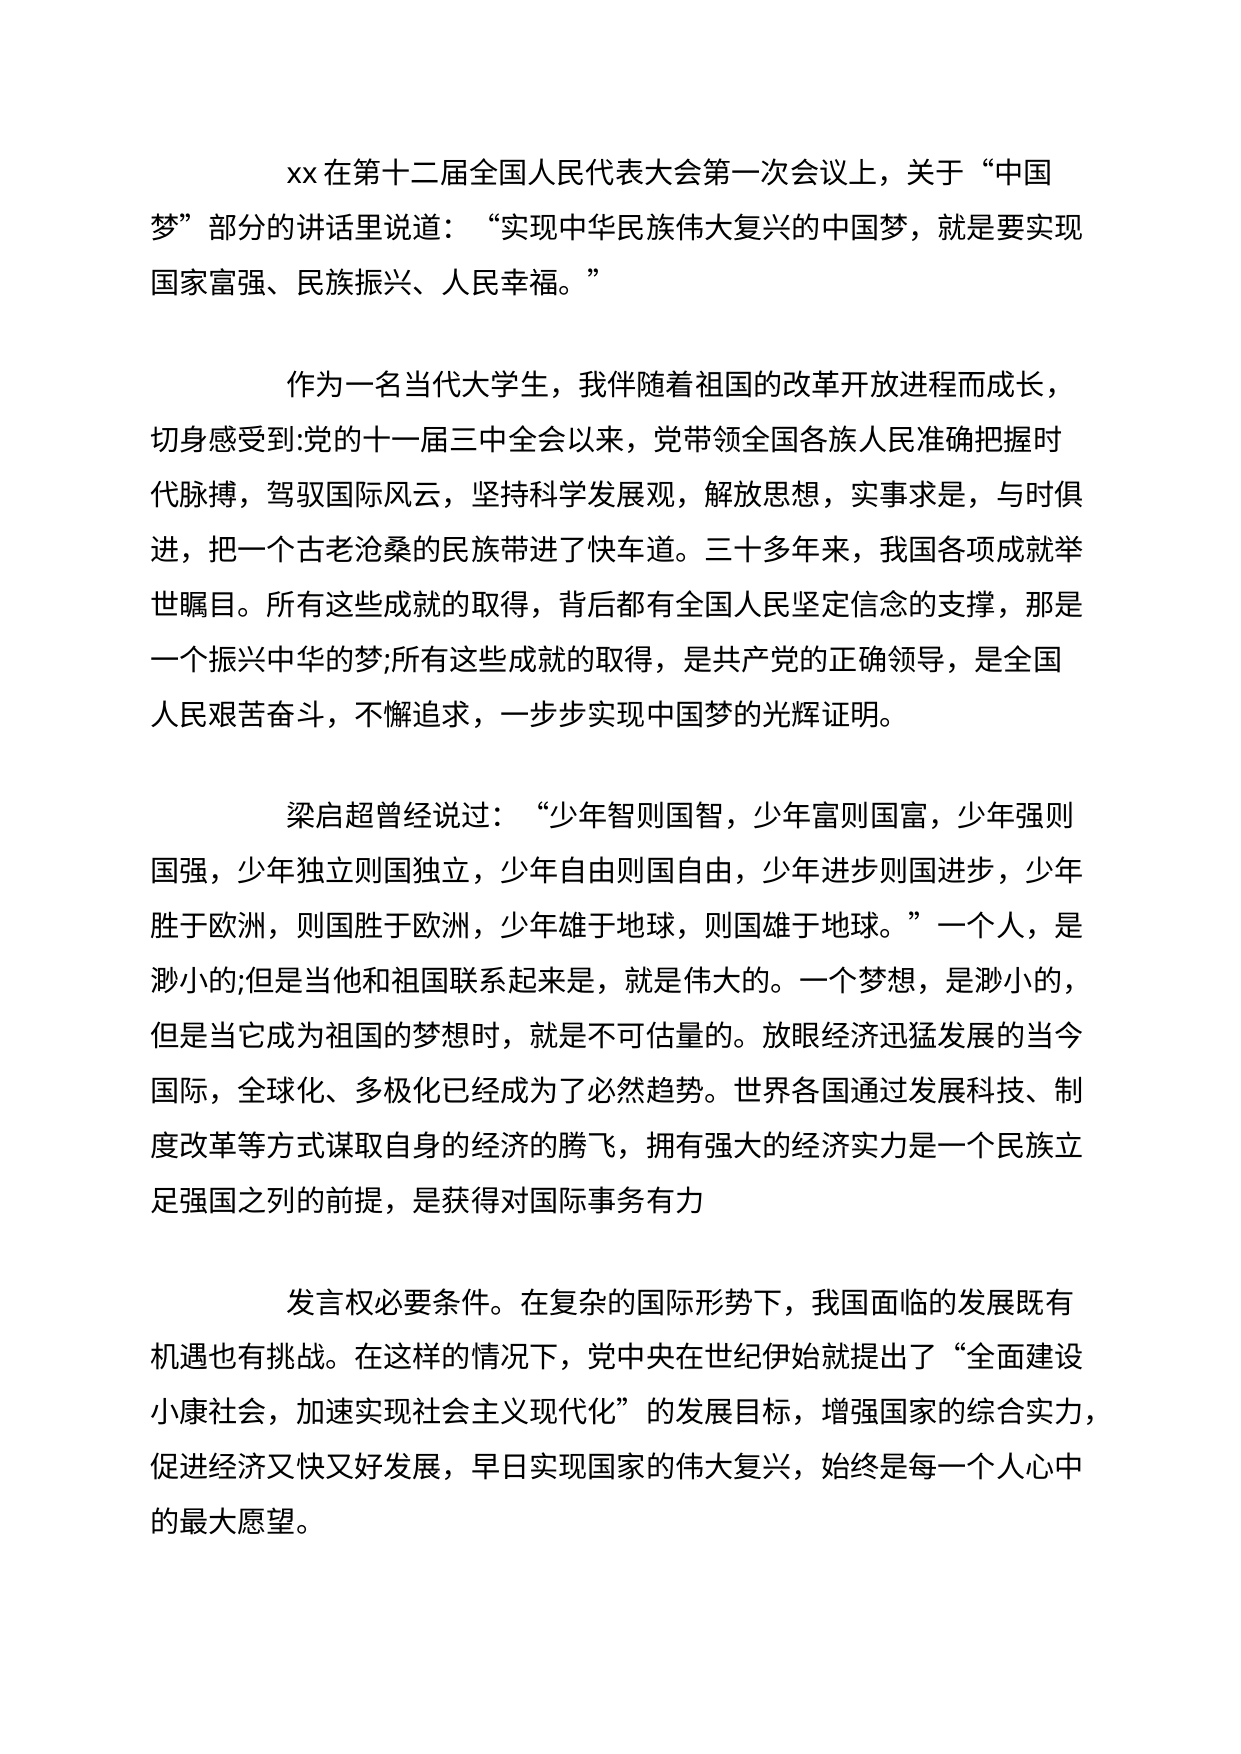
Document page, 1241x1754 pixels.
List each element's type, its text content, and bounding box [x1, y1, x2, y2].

text 作为一名当代大学生，我伴随着祖国的改革开放进程而成长，切身感受到:党的十一届三中全会以来，党带领全国各族人民准确把握时代脉搏，驾驭国际风云，坚持科学发展观，解放思想，实事求是，与时俱进，把一个古老沧桑的民族带进了快车道。三十多年来，我国各项成就举世瞩目。所有这些成就的取得，背后都有全国人民坚定信念的支撑，那是一个振兴中华的梦;所有这些成就的取得，是共产党的正确领导，是全国人民艰苦奋斗，不懈追求，一步步实现中国梦的光辉证明。 [150, 362, 1090, 733]
text 梁启超曾经说过：“少年智则国智，少年富则国富，少年强则国强，少年独立则国独立，少年自由则国自由，少年进步则国进步，少年胜于欧洲，则国胜于欧洲，少年雄于地球，则国雄于地球。”一个人，是渺小的;但是当他和祖国联系起来是，就是伟大的。一个梦想，是渺小的，但是当它成为祖国的梦想时，就是不可估量的。放眼经济迅猛发展的当今国际，全球化、多极化已经成为了必然趋势。世界各国通过发展科技、制度改革等方式谋取自身的经济的腾飞，拥有强大的经济实力是一个民族立足强国之列的前提，是获得对国际事务有力 [150, 793, 1090, 1220]
text 发言权必要条件。在复杂的国际形势下，我国面临的发展既有机遇也有挑战。在这样的情况下，党中央在世纪伊始就提出了“全面建设小康社会，加速实现社会主义现代化”的发展目标，增强国家的综合实力，促进经济又快又好发展，早日实现国家的伟大复兴，始终是每一个人心中的最大愿望。 [150, 1279, 1090, 1541]
text xx在第十二届全国人民代表大会第一次会议上，关于“中国梦”部分的讲话里说道：“实现中华民族伟大复兴的中国梦，就是要实现国家富强、民族振兴、人民幸福。” [150, 150, 1090, 302]
